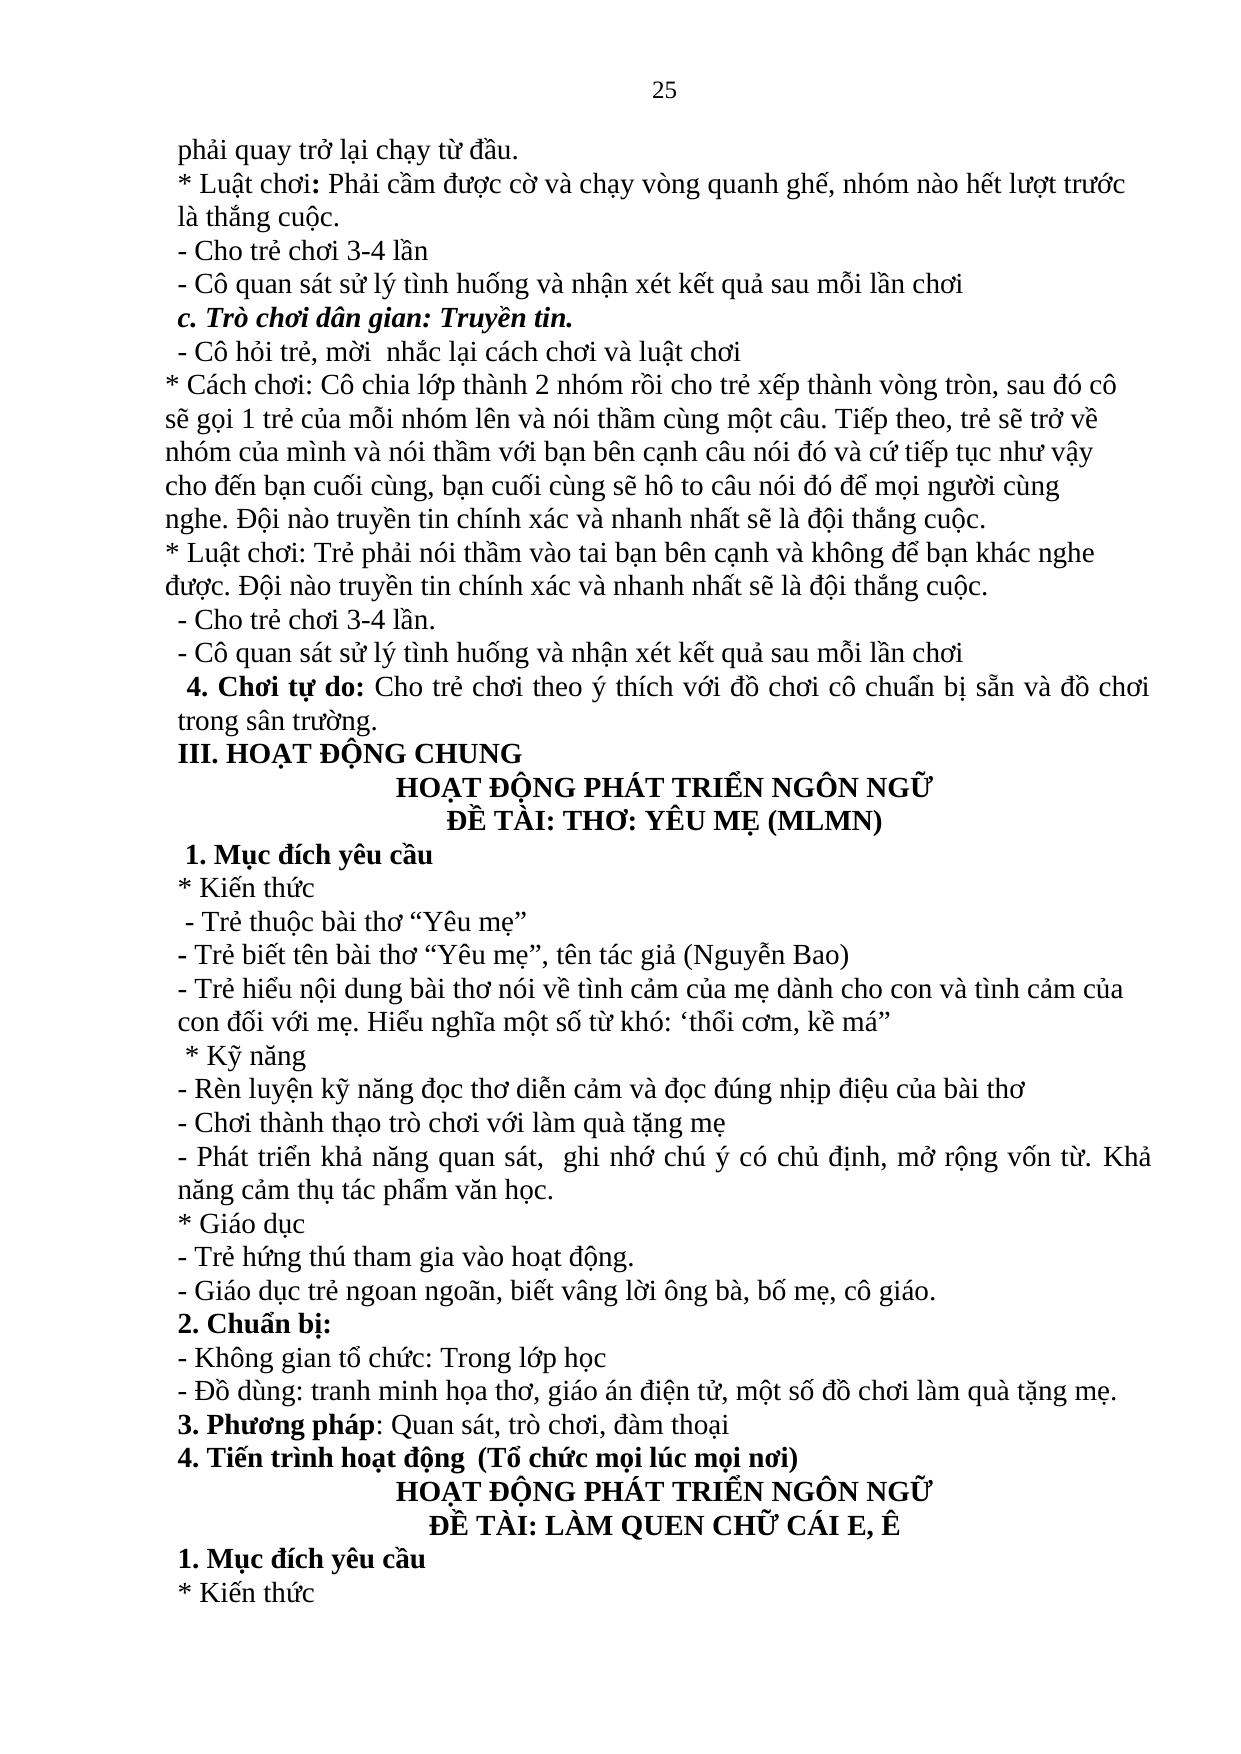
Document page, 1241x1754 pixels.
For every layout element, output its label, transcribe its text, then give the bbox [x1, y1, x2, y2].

text * Giáo dục [177, 1206, 1152, 1239]
text HOẠT ĐỘNG PHÁT TRIỂN NGÔN NGỮ [177, 1474, 1152, 1508]
text * Luật chơi: Trẻ phải nói thầm vào tai bạn bên cạnh và không để bạn khác nghe được. Đội nào truyền tin chính xác và nhanh nhất sẽ là đội thắng cuộc. [165, 535, 1127, 602]
text III. HOẠT ĐỘNG CHUNG [177, 736, 1152, 770]
text - Giáo dục trẻ ngoan ngoãn, biết vâng lời ông bà, bố mẹ, cô giáo. [177, 1273, 1152, 1306]
text - Phát triển khả năng quan sát, ghi nhớ chú ý có chủ định, mở rộng vốn từ. Khả năng cảm thụ tác phẩm văn học. [177, 1139, 1152, 1206]
text - Trẻ hiểu nội dung bài thơ nói về tình cảm của mẹ dành cho con và tình cảm của con đối với mẹ. Hiểu nghĩa một số từ khó: ‘thổi cơm, kề má” [177, 971, 1152, 1038]
text - Rèn luyện kỹ năng đọc thơ diễn cảm và đọc đúng nhịp điệu của bài thơ [177, 1072, 1152, 1105]
text * Luật chơi: Phải cầm được cờ và chạy vòng quanh ghế, nhóm nào hết lượt trước là thắng cuộc. - Cho trẻ chơi 3-4 lần [177, 166, 1152, 267]
text - Cô quan sát sử lý tình huống và nhận xét kết quả sau mỗi lần chơi [177, 636, 1152, 669]
text - Không gian tổ chức: Trong lớp học [177, 1340, 1152, 1373]
text 1. Mục đích yêu cầu [177, 837, 1152, 870]
text * Kiến thức [177, 1575, 1152, 1608]
text ĐỀ TÀI: THƠ: YÊU MẸ (MLMN) [177, 803, 1152, 837]
text - Cô hỏi trẻ, mời nhắc lại cách chơi và luật chơi [177, 334, 1152, 367]
text - Trẻ thuộc bài thơ “Yêu mẹ” [177, 904, 1152, 937]
text - Chơi thành thạo trò chơi với làm quà tặng mẹ [177, 1105, 1152, 1139]
text * Kỹ năng [177, 1038, 1152, 1072]
text 3. Phương pháp: Quan sát, trò chơi, đàm thoại [177, 1407, 1152, 1441]
text - Đồ dùng: tranh minh họa thơ, giáo án điện tử, một số đồ chơi làm quà tặng mẹ. [177, 1373, 1152, 1407]
text 2. Chuẩn bị: [177, 1306, 1152, 1340]
text HOẠT ĐỘNG PHÁT TRIỂN NGÔN NGỮ [177, 770, 1152, 803]
text - Trẻ biết tên bài thơ “Yêu mẹ”, tên tác giả (Nguyễn Bao) [177, 937, 1152, 971]
text 4. Tiến trình hoạt động (Tổ chức mọi lúc mọi nơi) [177, 1441, 1152, 1474]
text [177, 132, 1152, 166]
text - Cho trẻ chơi 3-4 lần. [177, 602, 1152, 636]
text - Trẻ hứng thú tham gia vào hoạt động. [177, 1239, 1152, 1273]
text c. Trò chơi dân gian: Truyền tin. [177, 300, 1152, 334]
text * Kiến thức [177, 870, 1152, 904]
text - Cô quan sát sử lý tình huống và nhận xét kết quả sau mỗi lần chơi [177, 267, 1152, 300]
text 4. Chơi tự do: Cho trẻ chơi theo ý thích với đồ chơi cô chuẩn bị sẵn và đồ chơi trong sân trường. [177, 669, 1152, 736]
text 1. Mục đích yêu cầu [177, 1541, 1152, 1575]
text ĐỀ TÀI: LÀM QUEN CHỮ CÁI E, Ê [177, 1508, 1152, 1541]
text * Cách chơi: Cô chia lớp thành 2 nhóm rồi cho trẻ xếp thành vòng tròn, sau đó cô sẽ gọi 1 trẻ của mỗi nhóm lên và nói thầm cùng một câu. Tiếp theo, trẻ sẽ trở về nhóm của mình và nói thầm với bạn bên cạnh câu nói đó và cứ tiếp tục như vậy cho đến bạn cuối cùng, bạn cuối cùng sẽ hô to câu nói đó để mọi người cùng nghe. Đội nào truyền tin chính xác và nhanh nhất sẽ là đội thắng cuộc. [165, 367, 1127, 535]
